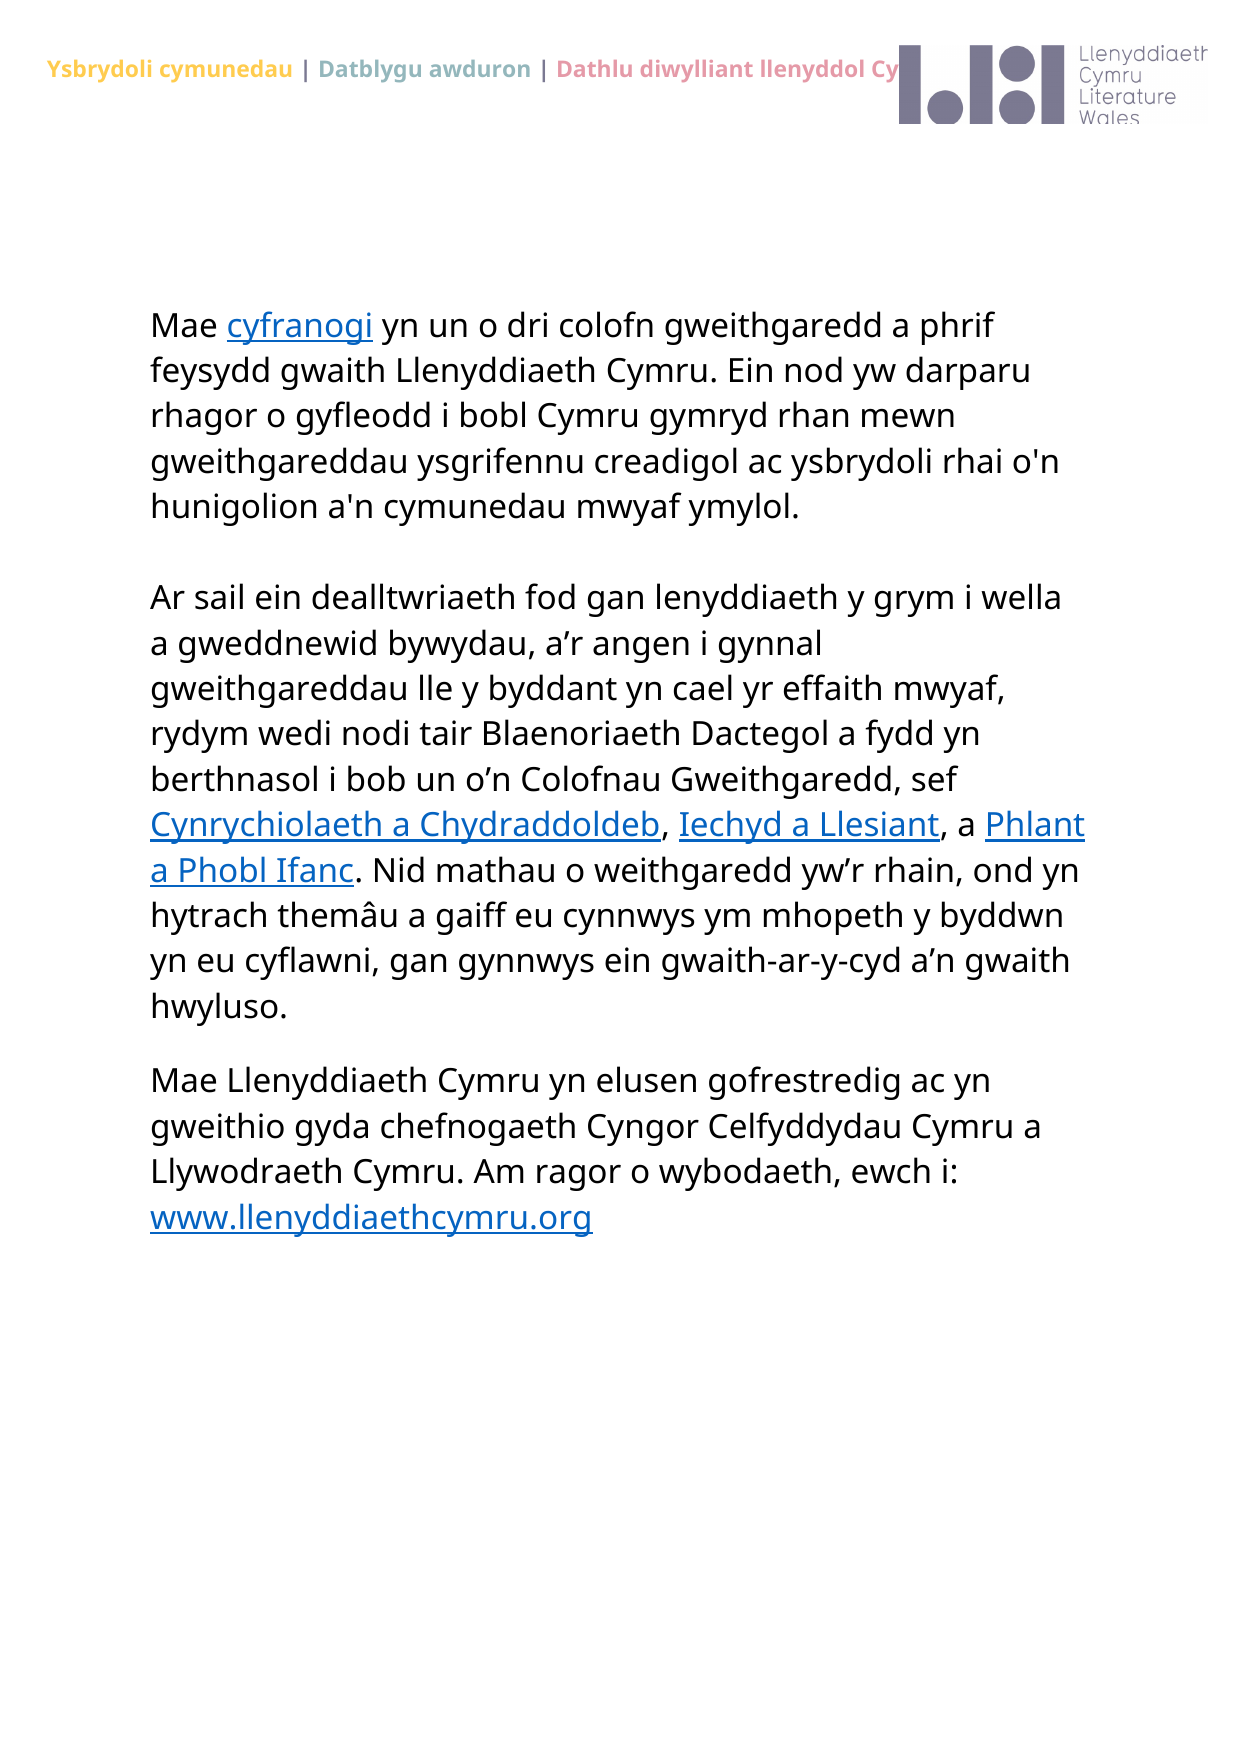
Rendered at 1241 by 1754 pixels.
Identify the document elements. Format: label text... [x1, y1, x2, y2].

text Ar sail ein dealltwriaeth fod gan lenyddiaeth y grym i wella a gweddnewid bywydau, a’r angen i gynnal gweithgareddau lle y byddant yn cael yr effaith mwyaf, rydym wedi nodi tair Blaenoriaeth Dactegol a fydd yn berthnasol i bob un o’n Colofnau Gweithgaredd, sef Cynrychiolaeth a Chydraddoldeb, Iechyd a Llesiant, a Phlant a Phobl Ifanc. Nid mathau o weithgaredd yw’r rhain, ond yn hytrach themâu a gaiff eu cynnwys ym mhopeth y byddwn yn eu cyflawni, gan gynnwys ein gwaith-ar-y-cyd a’n gwaith hwyluso. [150, 574, 1090, 1028]
text Mae cyfranogi yn un o dri colofn gweithgaredd a phrif feysydd gwaith Llenyddiaeth Cymru. Ein nod yw darparu rhagor o gyfleodd i bobl Cymru gymryd rhan mewn gweithgareddau ysgrifennu creadigol ac ysbrydoli rhai o'n hunigolion a'n cymunedau mwyaf ymylol. [150, 301, 1090, 528]
text Mae Llenyddiaeth Cymru yn elusen gofrestredig ac yn gweithio gyda chefnogaeth Cyngor Celfyddydau Cymru a Llywodraeth Cymru. Am ragor o wybodaeth, ewch i: www.llenyddiaethcymru.org [150, 1057, 1090, 1239]
picture [898, 45, 1208, 124]
